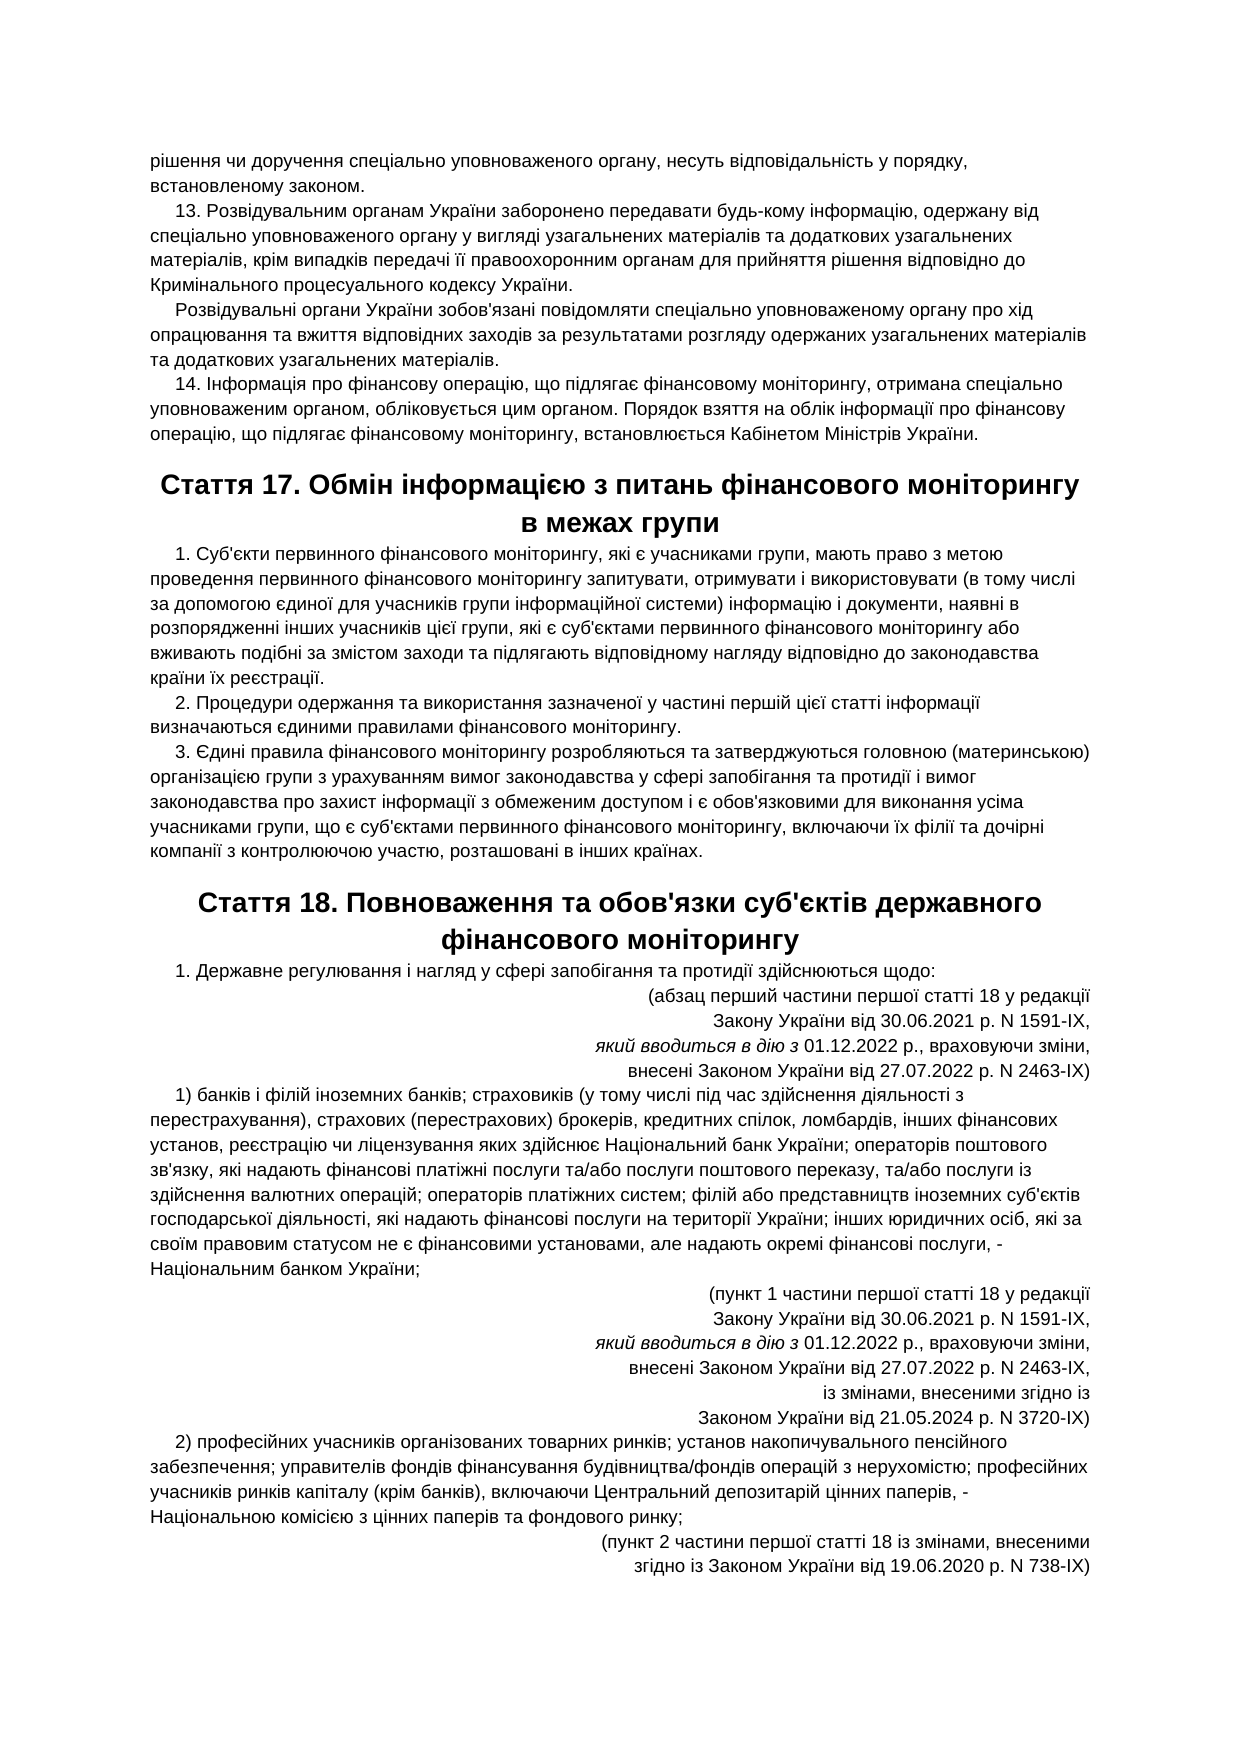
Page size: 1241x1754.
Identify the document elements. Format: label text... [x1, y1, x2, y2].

subtitle Стаття 18. Повноваження та обов'язки суб'єктів державного фінансового моніторингу [150, 886, 1090, 955]
text 1. Суб'єкти первинного фінансового моніторингу, які є учасниками групи, мають право з метою проведення первинного фінансового моніторингу запитувати, отримувати і використовувати (в тому числі за допомогою єдиної для учасників групи інформаційної системи) інформацію і документи, наявні в розпорядженні інших учасників цієї групи, які є суб'єктами первинного фінансового моніторингу або вживають подібні за змістом заходи та підлягають відповідному нагляду відповідно до законодавства країни їх реєстрації. [150, 543, 1090, 688]
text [150, 150, 1090, 196]
text 3. Єдині правила фінансового моніторингу розробляються та затверджуються головною (материнською) організацією групи з урахуванням вимог законодавства у сфері запобігання та протидії і вимог законодавства про захист інформації з обмеженим доступом і є обов'язковими для виконання усіма учасниками групи, що є суб'єктами первинного фінансового моніторингу, включаючи їх філії та дочірні компанії з контролюючою участю, розташовані в інших країнах. [150, 741, 1090, 862]
text 1) банків і філій іноземних банків; страховиків (у тому числі під час здійснення діяльності з перестрахування), страхових (перестрахових) брокерів, кредитних спілок, ломбардів, інших фінансових установ, реєстрацію чи ліцензування яких здійснює Національний банк України; операторів поштового зв'язку, які надають фінансові платіжні послуги та/або послуги поштового переказу, та/або послуги із здійснення валютних операцій; операторів платіжних систем; філій або представництв іноземних суб'єктів господарської діяльності, які надають фінансові послуги на території України; інших юридичних осіб, які за своїм правовим статусом не є фінансовими установами, але надають окремі фінансові послуги, - Національним банком України; [150, 1084, 1090, 1279]
text 13. Розвідувальним органам України заборонено передавати будь-кому інформацію, одержану від спеціально уповноваженого органу у вигляді узагальнених матеріалів та додаткових узагальнених матеріалів, крім випадків передачі її правоохоронним органам для прийняття рішення відповідно до Кримінального процесуального кодексу України. [150, 199, 1090, 296]
text (пункт 2 частини першої статті 18 із змінами, внесеними згідно із Законом України від 19.06.2020 р. N 738-IX) [150, 1530, 1090, 1577]
text Розвідувальні органи України зобов'язані повідомляти спеціально уповноваженому органу про хід опрацювання та вжиття відповідних заходів за результатами розгляду одержаних узагальнених матеріалів та додаткових узагальнених матеріалів. [150, 299, 1090, 370]
text 2. Процедури одержання та використання зазначеної у частині першій цієї статті інформації визначаються єдиними правилами фінансового моніторингу. [150, 691, 1090, 738]
subtitle Стаття 17. Обмін інформацією з питань фінансового моніторингу в межах групи [150, 468, 1090, 538]
text (пункт 1 частини першої статті 18 у редакції Закону України від 30.06.2021 р. N 1591-IX, який вводиться в дію з 01.12.2022 р., враховуючи зміни, внесені Законом України від 27.07.2022 р. N 2463-IX, із змінами, внесеними згідно із Законом України від 21.05.2024 р. N 3720-IX) [150, 1282, 1090, 1428]
text 2) професійних учасників організованих товарних ринків; установ накопичувального пенсійного забезпечення; управителів фондів фінансування будівництва/фондів операцій з нерухомістю; професійних учасників ринків капіталу (крім банків), включаючи Центральний депозитарій цінних паперів, - Національною комісією з цінних паперів та фондового ринку; [150, 1431, 1090, 1527]
text 14. Інформація про фінансову операцію, що підлягає фінансовому моніторингу, отримана спеціально уповноваженим органом, обліковується цим органом. Порядок взяття на облік інформації про фінансову операцію, що підлягає фінансовому моніторингу, встановлюється Кабінетом Міністрів України. [150, 373, 1090, 444]
text (абзац перший частини першої статті 18 у редакції Закону України від 30.06.2021 р. N 1591-IX, який вводиться в дію з 01.12.2022 р., враховуючи зміни, внесені Законом України від 27.07.2022 р. N 2463-IX) [150, 985, 1090, 1081]
text 1. Державне регулювання і нагляд у сфері запобігання та протидії здійснюються щодо: [150, 960, 1090, 982]
